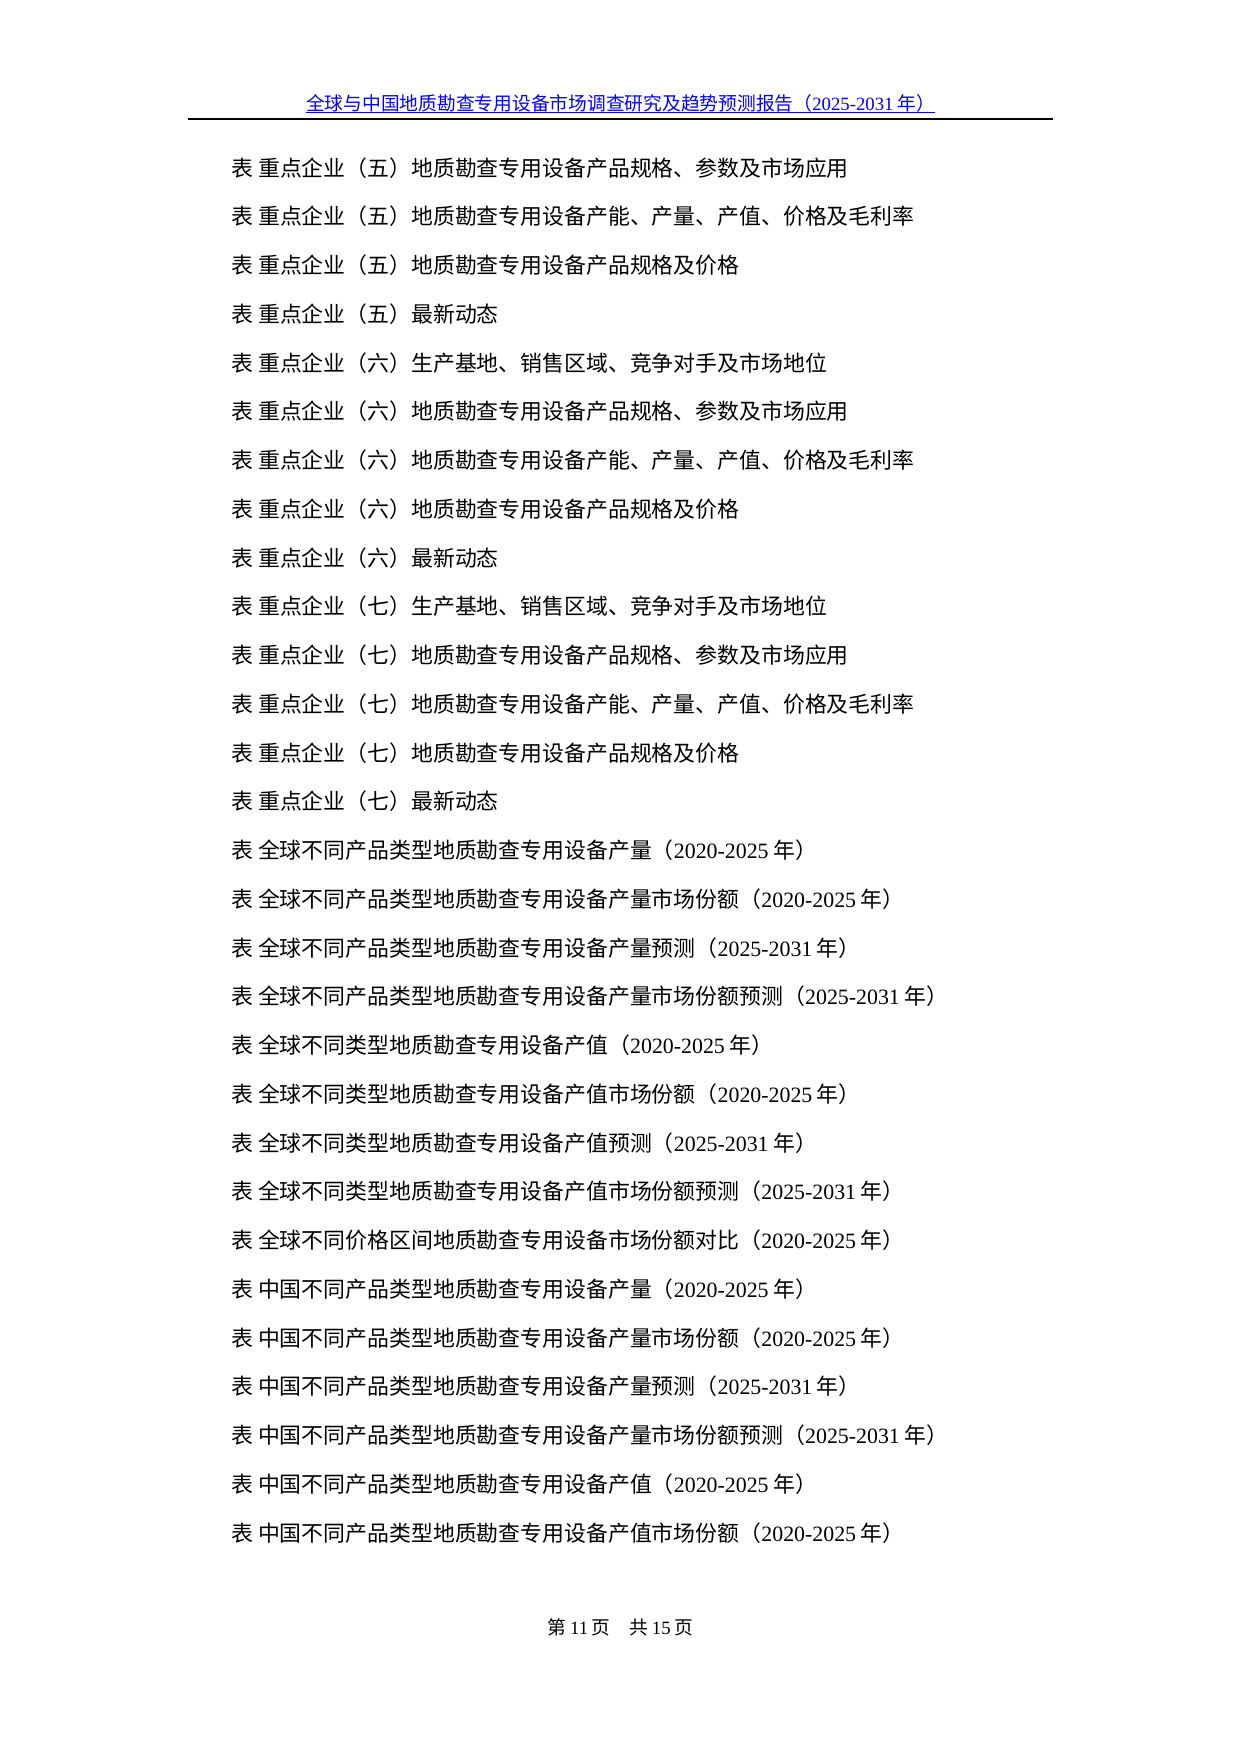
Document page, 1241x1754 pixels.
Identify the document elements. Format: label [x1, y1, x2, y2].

text [187, 150, 1053, 1548]
